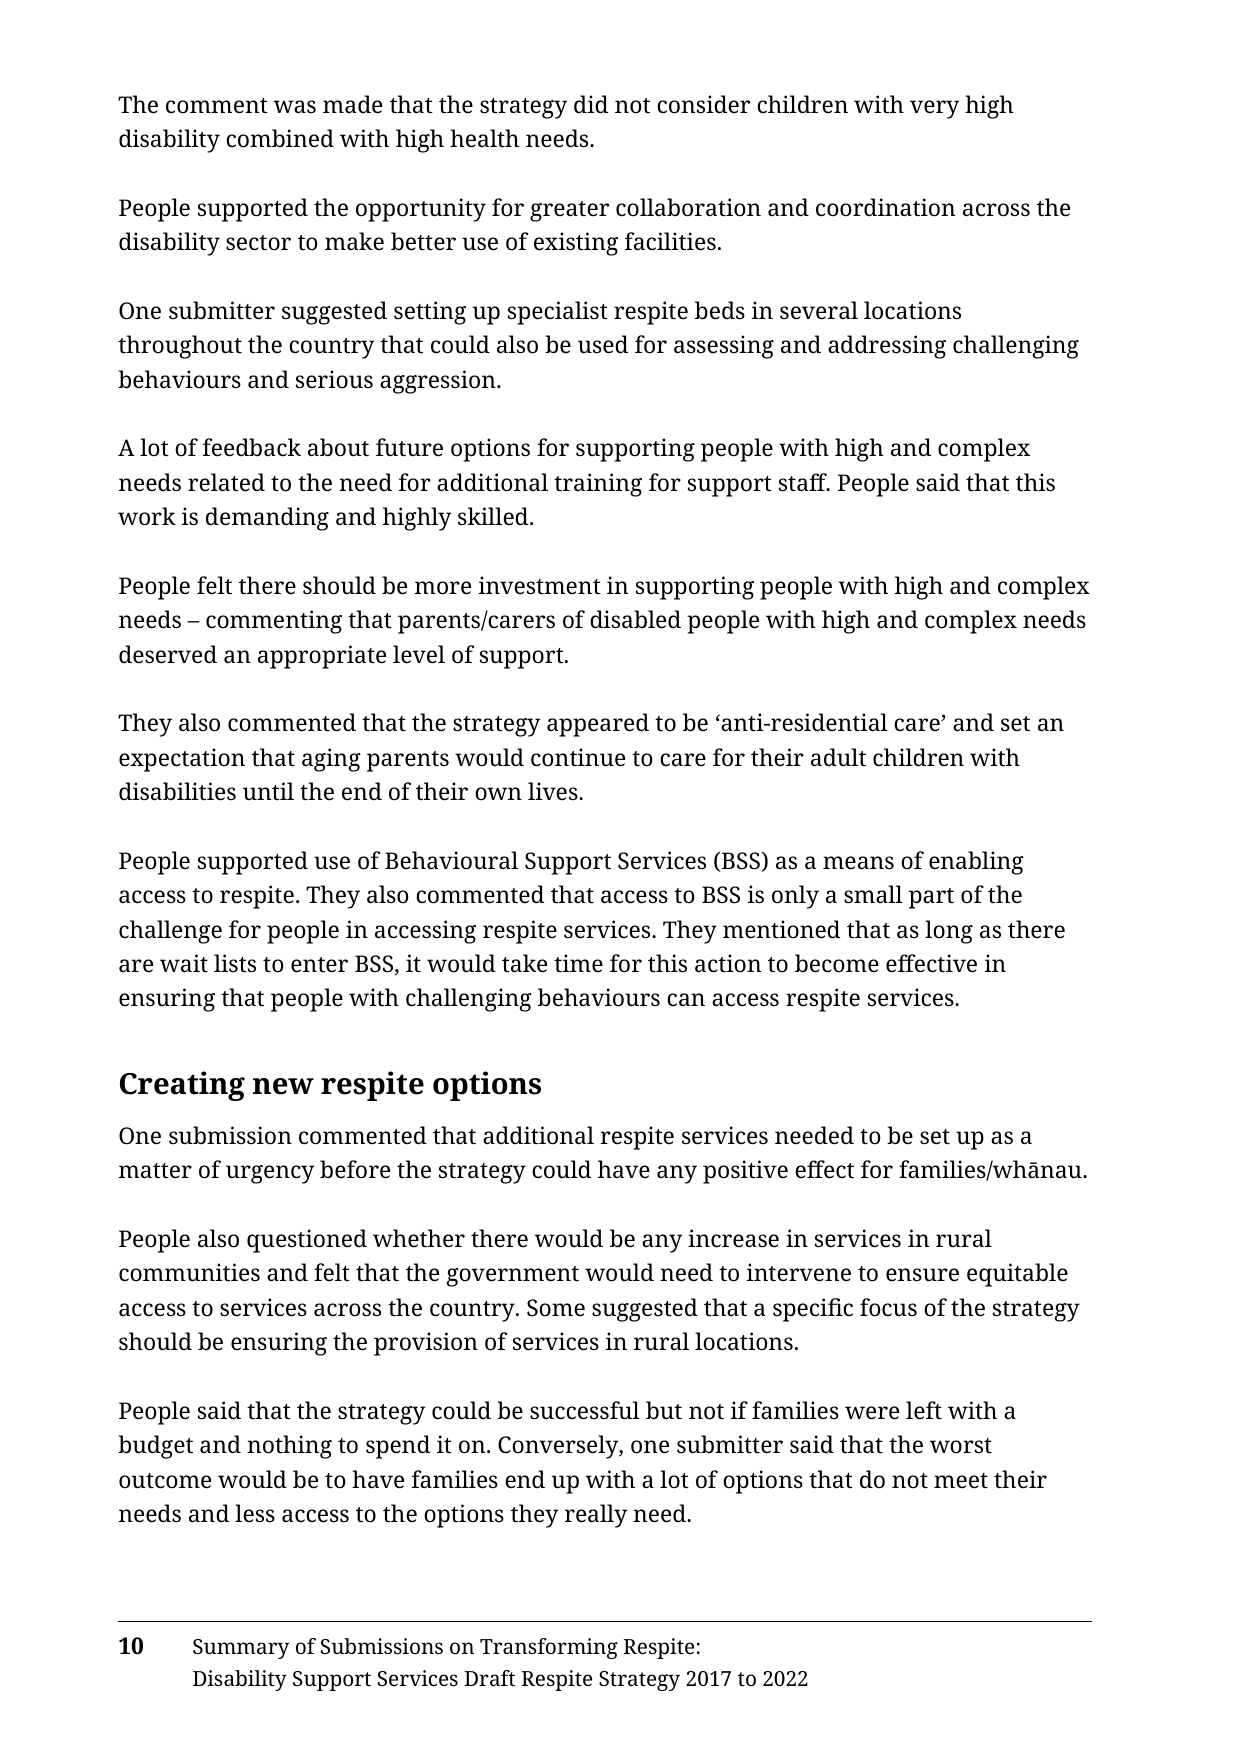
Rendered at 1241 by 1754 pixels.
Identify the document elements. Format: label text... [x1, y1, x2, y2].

text People said that the strategy could be successful but not if families were left with a budget and nothing to spend it on. Conversely, one submitter said that the worst outcome would be to have families end up with a lot of options that do not meet their needs and less access to the options they really need. [118, 1395, 1092, 1529]
text A lot of feedback about future options for supporting people with high and complex needs related to the need for additional training for support staff. People said that this work is demanding and highly skilled. [118, 432, 1092, 532]
text People supported the opportunity for greater collaboration and coordination across the disability sector to make better use of existing facilities. [118, 192, 1092, 257]
text One submitter suggested setting up specialist respite beds in several locations throughout the country that could also be used for assessing and addressing challenging behaviours and serious aggression. [118, 295, 1092, 395]
text People supported use of Behavioural Support Services (BSS) as a means of enabling access to respite. They also commented that access to BSS is only a small part of the challenge for people in accessing respite services. They mentioned that as long as there are wait lists to enter BSS, it would take time for this action to become effective in ensuring that people with challenging behaviours can access respite services. [118, 845, 1092, 1014]
text People also questioned whether there would be any increase in services in rural communities and felt that the government would need to intervene to ensure equitable access to services across the country. Some suggested that a specific focus of the strategy should be ensuring the provision of services in rural locations. [118, 1223, 1092, 1357]
text They also commented that the strategy appeared to be ‘anti-residential care’ and set an expectation that aging parents would continue to care for their adult children with disabilities until the end of their own lives. [118, 707, 1092, 807]
subtitle Creating new respite options [118, 1064, 1092, 1103]
text One submission commented that additional respite services needed to be set up as a matter of urgency before the strategy could have any positive effect for families/whānau. [118, 1120, 1092, 1185]
text People felt there should be more investment in supporting people with high and complex needs – commenting that parents/carers of disabled people with high and complex needs deserved an appropriate level of support. [118, 570, 1092, 670]
